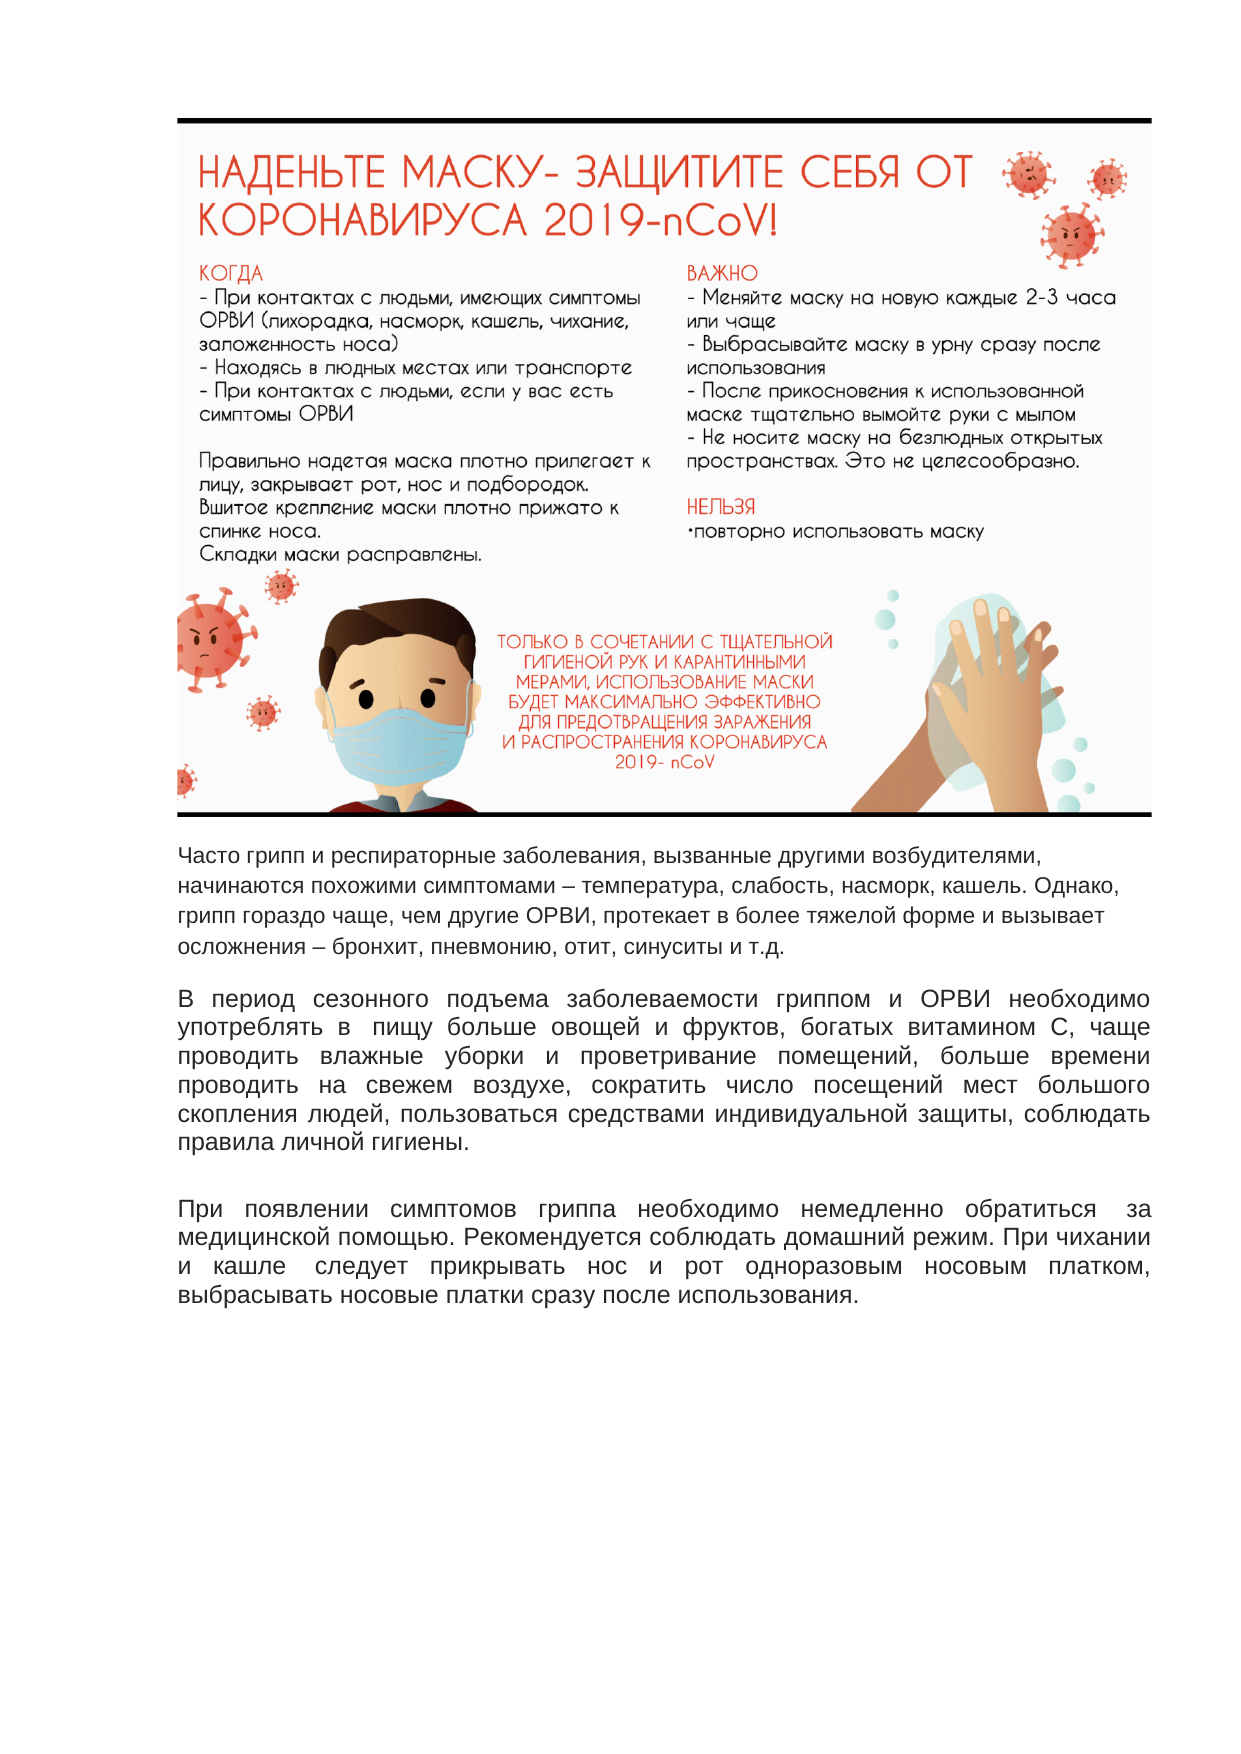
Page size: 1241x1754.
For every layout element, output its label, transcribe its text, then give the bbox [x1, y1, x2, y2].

text При появлении симптомов гриппа необходимо немедленно обратиться за медицинской помощью. Рекомендуется соблюдать домашний режим. При чихании и кашле следует прикрывать нос и рот одноразовым носовым платком, выбрасывать носовые платки сразу после использования. [177, 1194, 1152, 1309]
text Часто грипп и респираторные заболевания, вызванные другими возбудителями, начинаются похожими симптомами – температура, слабость, насморк, кашель. Однако, грипп гораздо чаще, чем другие ОРВИ, протекает в более тяжелой форме и вызывает осложнения – бронхит, пневмонию, отит, синуситы и т.д. [177, 842, 1152, 959]
text В период сезонного подъема заболеваемости гриппом и ОРВИ необходимо употреблять в пищу больше овощей и фруктов, богатых витамином С, чаще проводить влажные уборки и проветривание помещений, больше времени проводить на свежем воздухе, сократить число посещений мест большого скопления людей, пользоваться средствами индивидуальной защиты, соблюдать правила личной гигиены. [177, 984, 1152, 1156]
picture [177, 118, 1152, 817]
